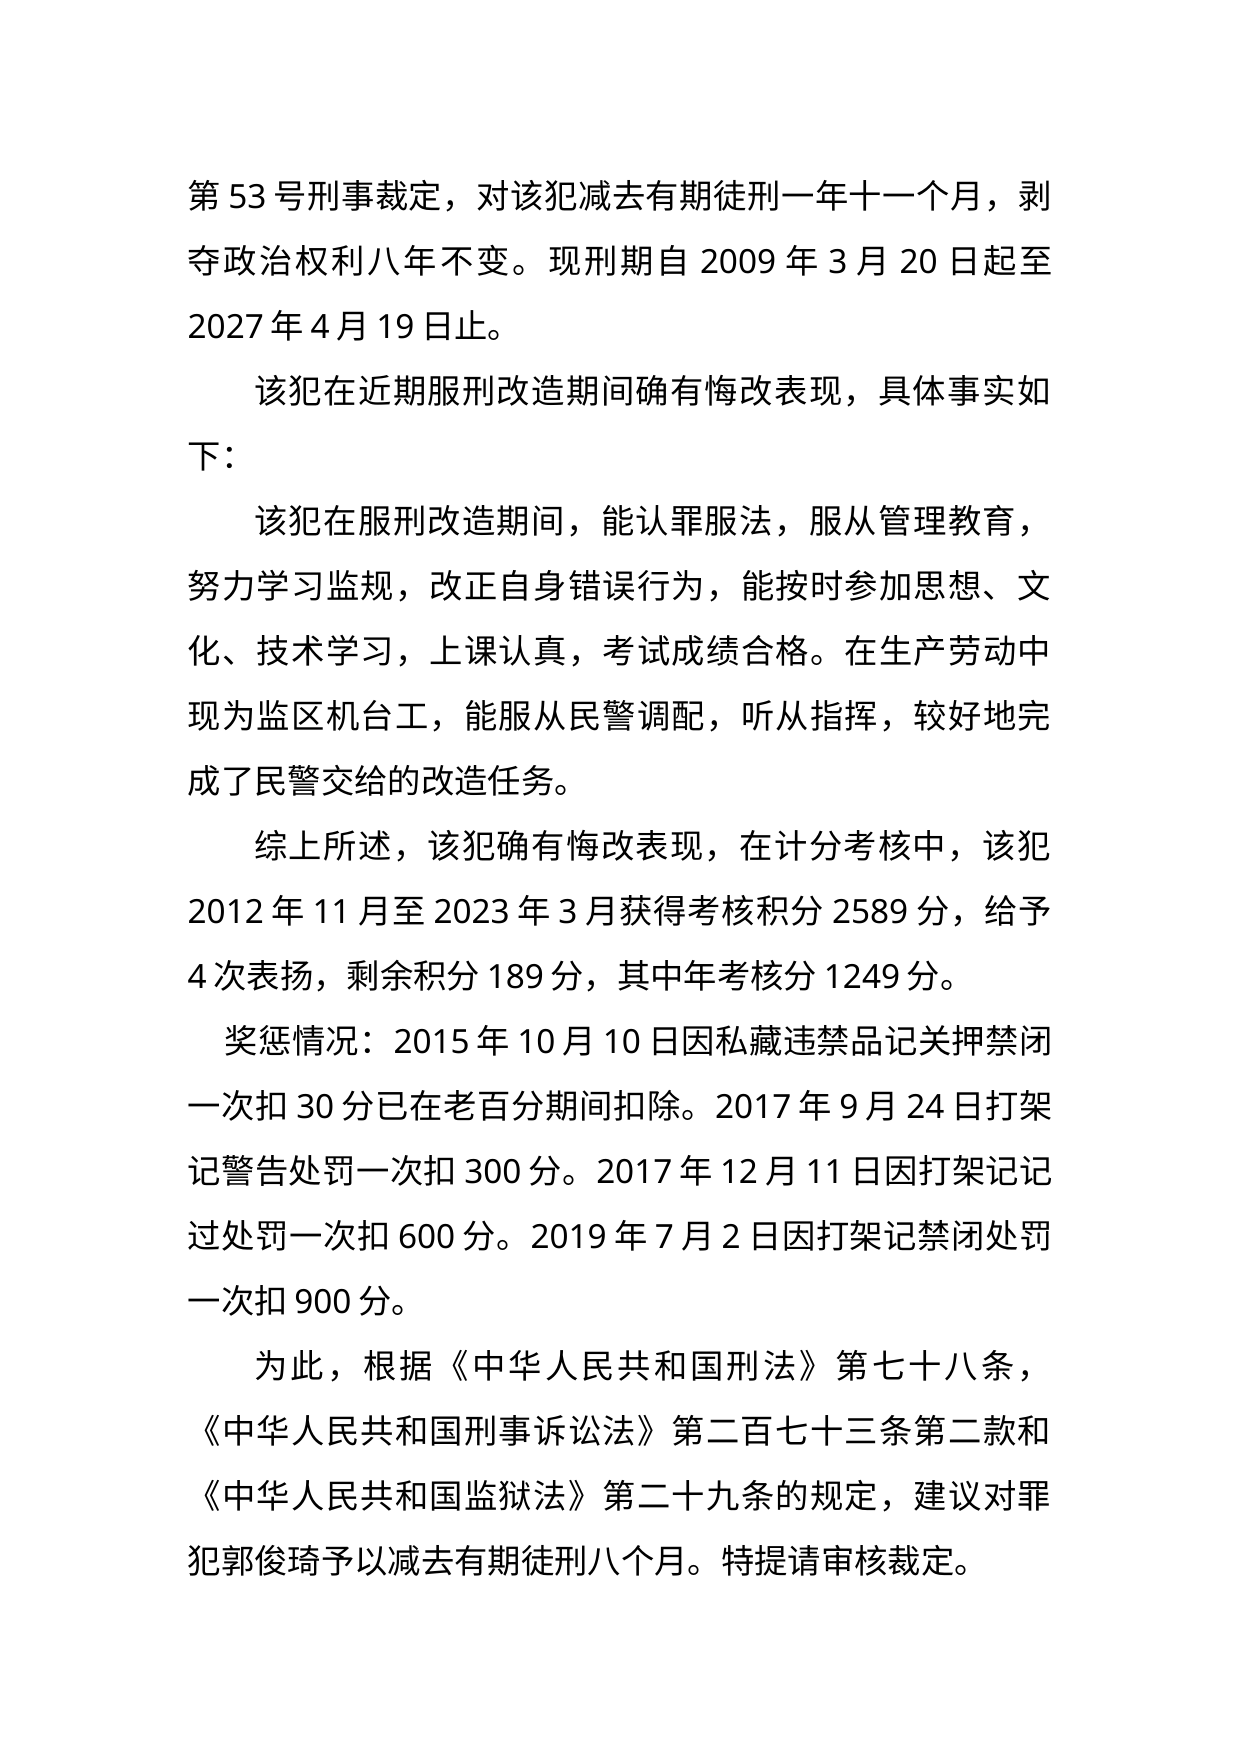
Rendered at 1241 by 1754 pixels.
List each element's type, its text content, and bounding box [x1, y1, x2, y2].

text 为此，根据《中华人民共和国刑法》第七十八条，《中华人民共和国刑事诉讼法》第二百七十三条第二款和《中华人民共和国监狱法》第二十九条的规定，建议对罪犯郭俊琦予以减去有期徒刑八个月。特提请审核裁定。 [187, 1332, 1053, 1592]
text 奖惩情况：2015年10月10日因私藏违禁品记关押禁闭一次扣30分已在老百分期间扣除。2017年9月24日打架记警告处罚一次扣300分。2017年12月11日因打架记记过处罚一次扣600分。2019年7月2日因打架记禁闭处罚一次扣900分。 [187, 1007, 1053, 1332]
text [187, 162, 1053, 357]
text 综上所述，该犯确有悔改表现，在计分考核中，该犯2012年11月至2023年3月获得考核积分2589分，给予4次表扬，剩余积分189分，其中年考核分1249分。 [187, 812, 1053, 1007]
text 该犯在近期服刑改造期间确有悔改表现，具体事实如下： [187, 357, 1053, 487]
text 该犯在服刑改造期间，能认罪服法，服从管理教育，努力学习监规，改正自身错误行为，能按时参加思想、文化、技术学习，上课认真，考试成绩合格。在生产劳动中现为监区机台工，能服从民警调配，听从指挥，较好地完成了民警交给的改造任务。 [187, 487, 1053, 812]
